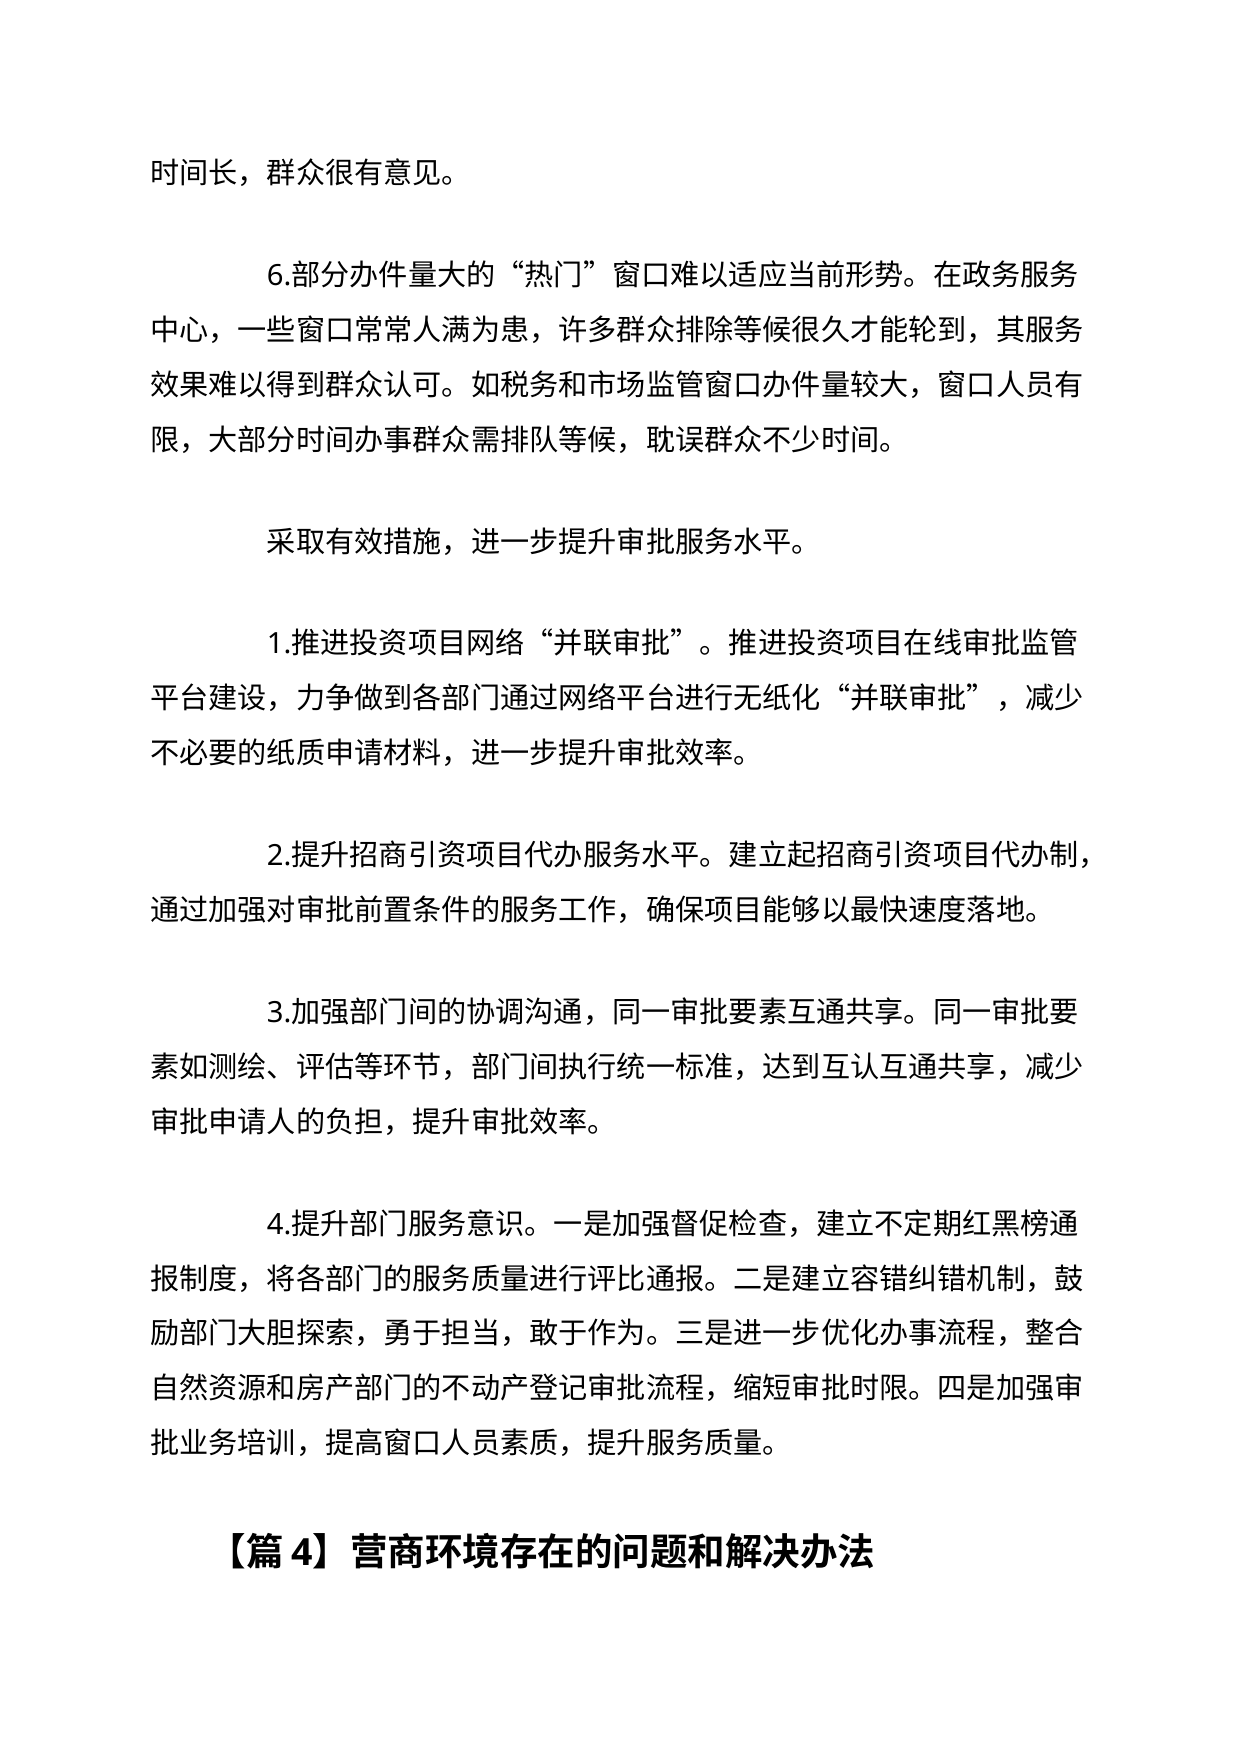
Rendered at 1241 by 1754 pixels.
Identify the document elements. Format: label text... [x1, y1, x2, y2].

text 1.推进投资项目网络“并联审批”。推进投资项目在线审批监管平台建设，力争做到各部门通过网络平台进行无纸化“并联审批”，减少不必要的纸质申请材料，进一步提升审批效率。 [150, 620, 1090, 772]
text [150, 150, 1090, 192]
text 采取有效措施，进一步提升审批服务水平。 [150, 518, 1090, 561]
text 4.提升部门服务意识。一是加强督促检查，建立不定期红黑榜通报制度，将各部门的服务质量进行评比通报。二是建立容错纠错机制，鼓励部门大胆探索，勇于担当，敢于作为。三是进一步优化办事流程，整合自然资源和房产部门的不动产登记审批流程，缩短审批时限。四是加强审批业务培训，提高窗口人员素质，提升服务质量。 [150, 1200, 1090, 1462]
text 2.提升招商引资项目代办服务水平。建立起招商引资项目代办制，通过加强对审批前置条件的服务工作，确保项目能够以最快速度落地。 [150, 832, 1090, 929]
text 3.加强部门间的协调沟通，同一审批要素互通共享。同一审批要素如测绘、评估等环节，部门间执行统一标准，达到互认互通共享，减少审批申请人的负担，提升审批效率。 [150, 988, 1090, 1141]
text 6.部分办件量大的“热门”窗口难以适应当前形势。在政务服务中心，一些窗口常常人满为患，许多群众排除等候很久才能轮到，其服务效果难以得到群众认可。如税务和市场监管窗口办件量较大，窗口人员有限，大部分时间办事群众需排队等候，耽误群众不少时间。 [150, 252, 1090, 459]
text 【篇4】营商环境存在的问题和解决办法 [150, 1522, 1090, 1576]
